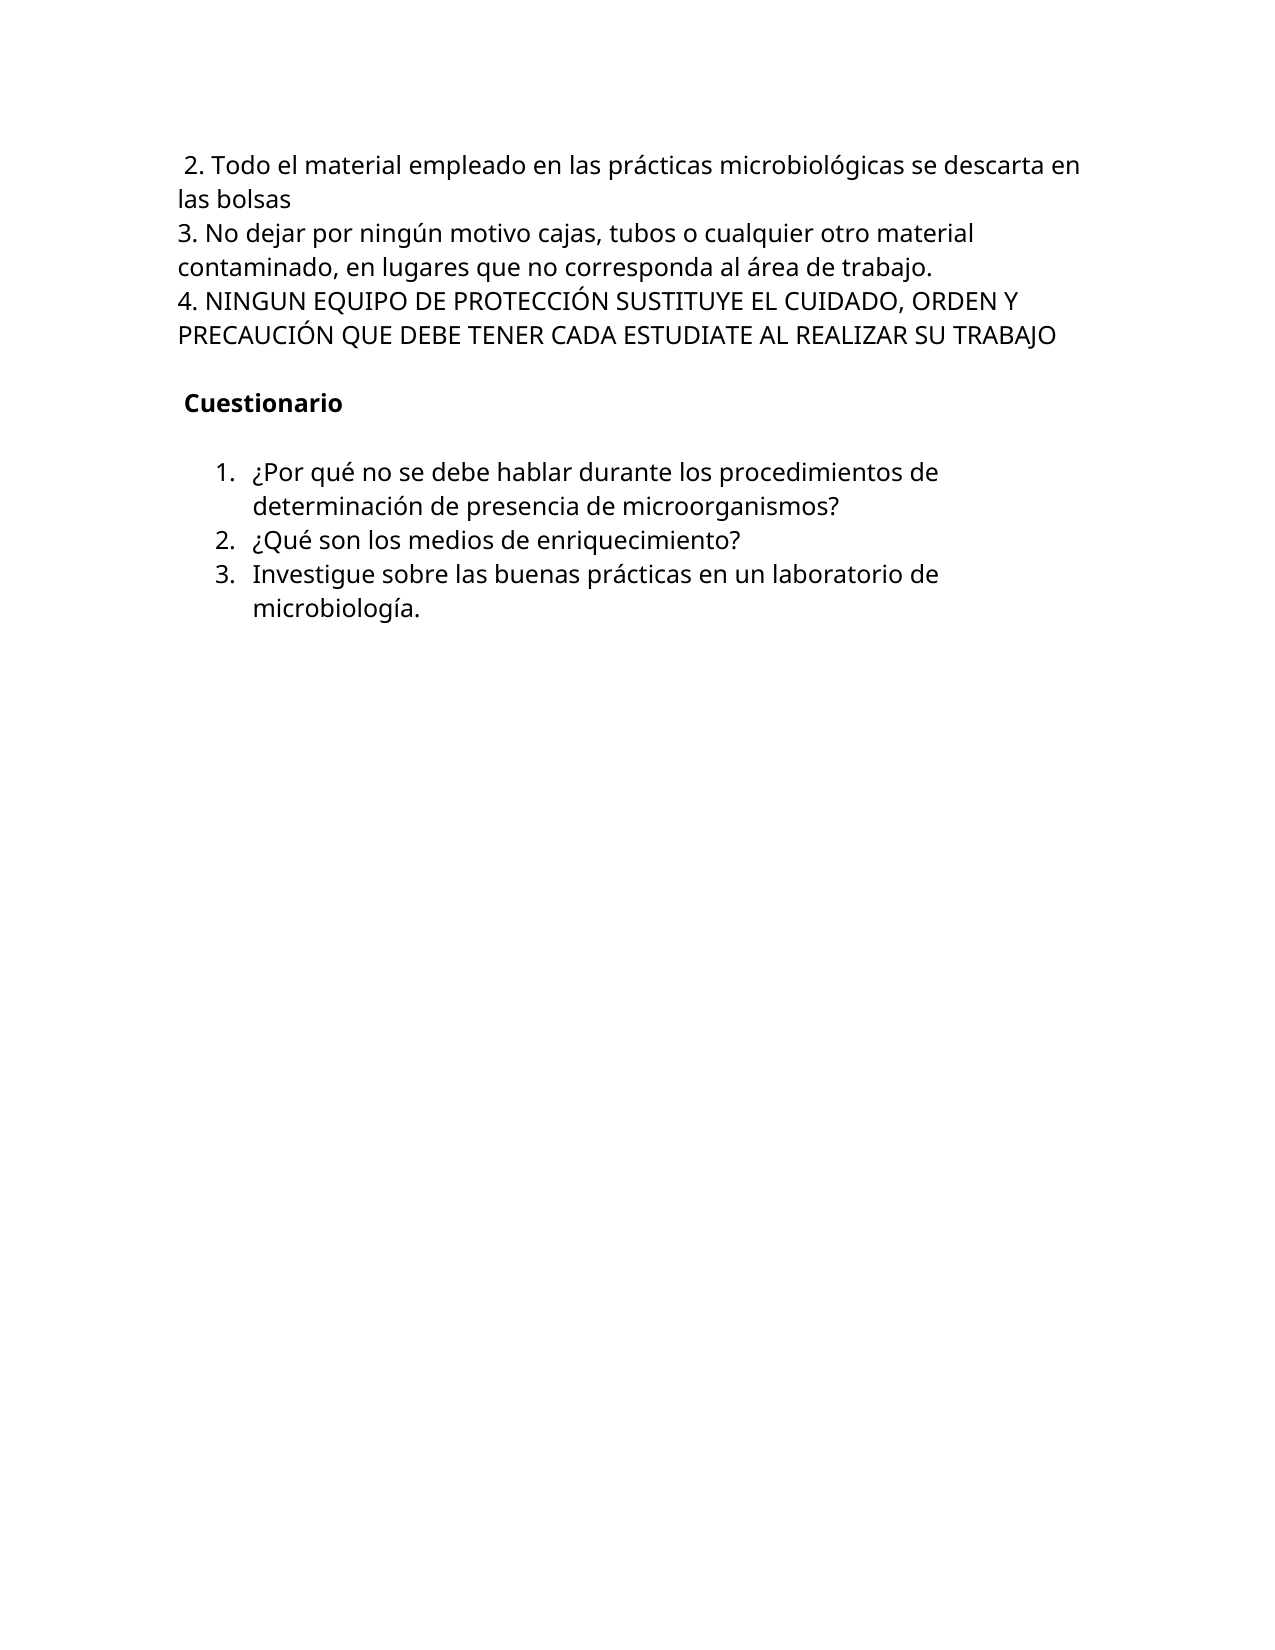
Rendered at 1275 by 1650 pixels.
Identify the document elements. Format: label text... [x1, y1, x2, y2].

list ¿Qué son los medios de enriquecimiento? [215, 522, 1098, 556]
text Cuestionario [177, 386, 1098, 420]
text 2. Todo el material empleado en las prácticas microbiológicas se descarta en las bolsas [177, 148, 1098, 216]
text 4. NINGUN EQUIPO DE PROTECCIÓN SUSTITUYE EL CUIDADO, ORDEN Y PRECAUCIÓN QUE DEBE TENER CADA ESTUDIATE AL REALIZAR SU TRABAJO [177, 284, 1098, 352]
list ¿Por qué no se debe hablar durante los procedimientos de determinación de presencia de microorganismos? [215, 454, 1098, 522]
text 3. No dejar por ningún motivo cajas, tubos o cualquier otro material contaminado, en lugares que no corresponda al área de trabajo. [177, 216, 1098, 284]
list Investigue sobre las buenas prácticas en un laboratorio de microbiología. [215, 556, 1098, 624]
